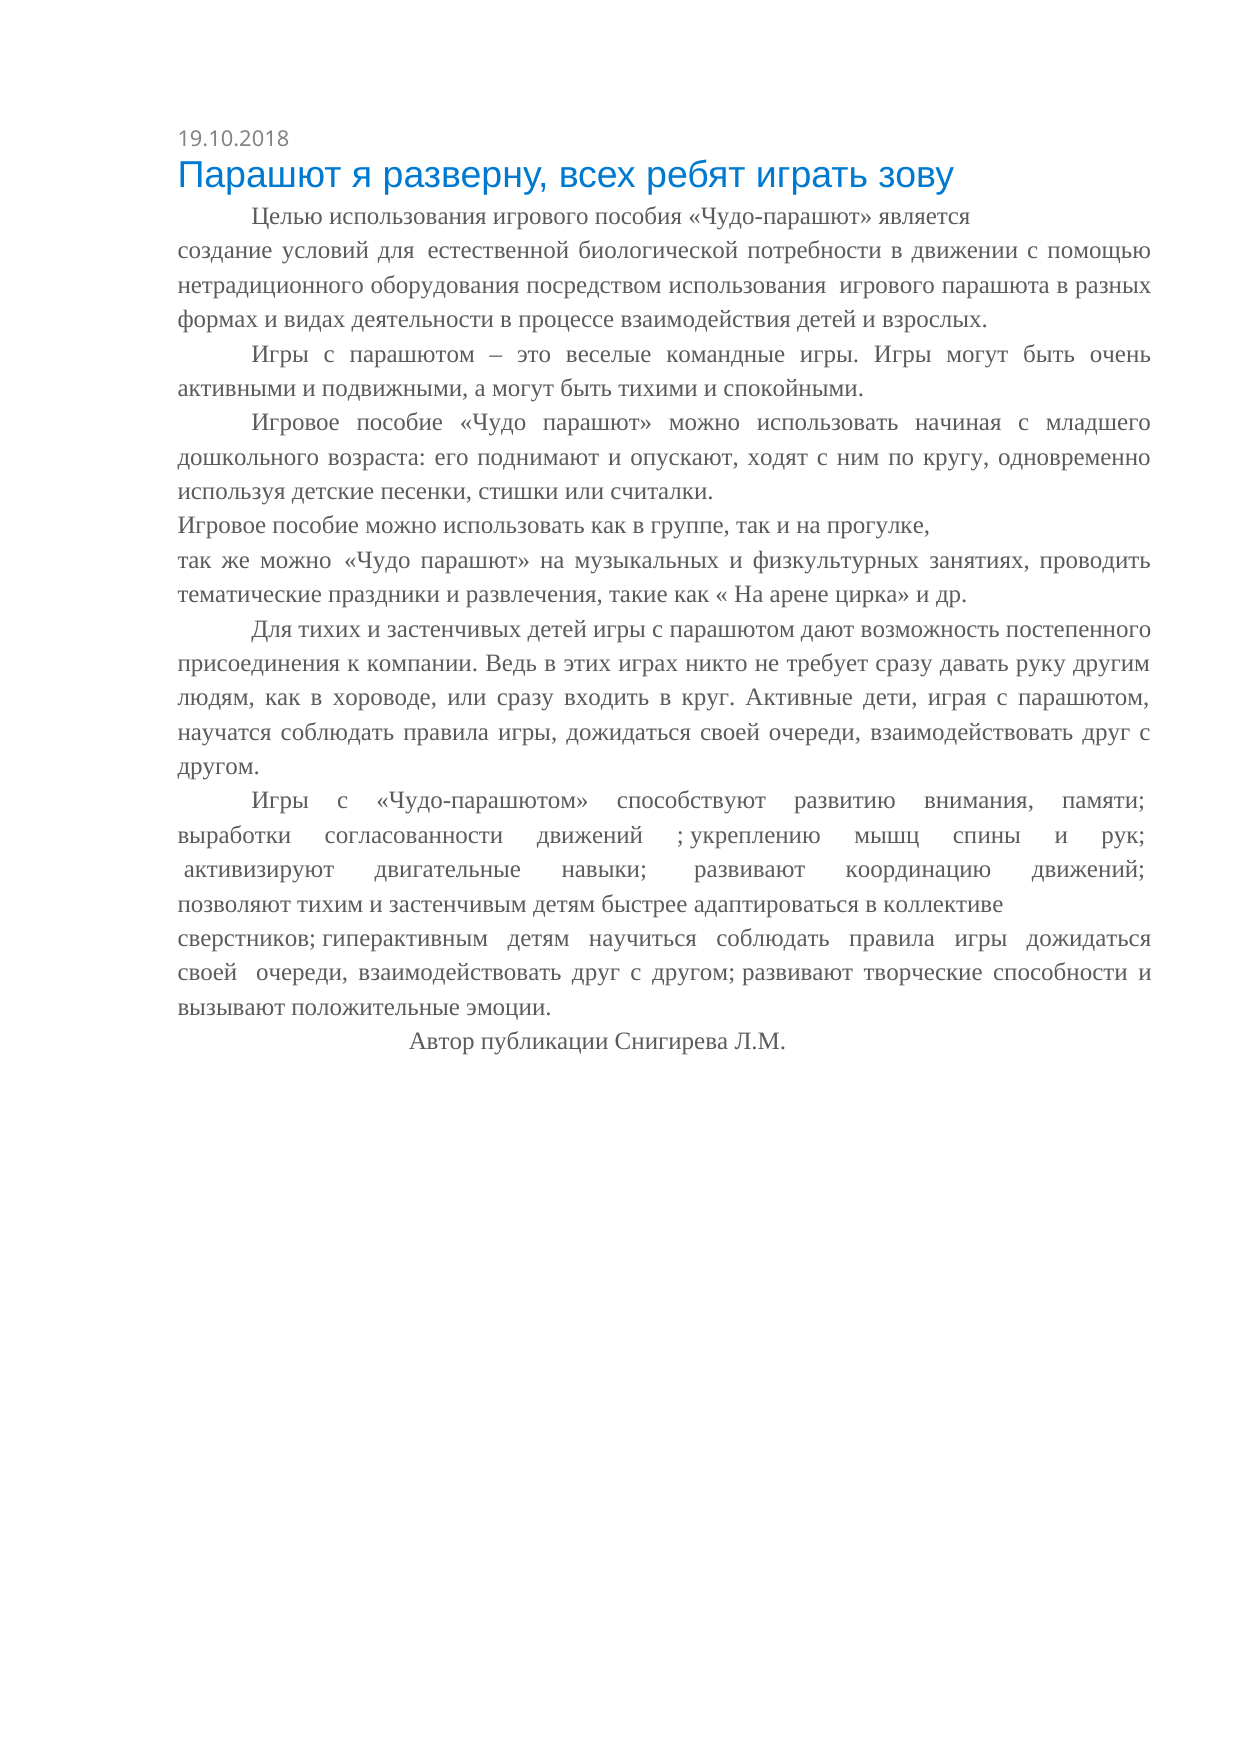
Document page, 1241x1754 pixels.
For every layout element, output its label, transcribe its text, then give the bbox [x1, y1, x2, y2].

text Игры с «Чудо-парашютом» способствуют развитию внимания, памяти; выработки согласованности движений ; укреплению мышц спины и рук; активизируют двигательные навыки; развивают координацию движений; позволяют тихим и застенчивым детям быстрее адаптироваться в коллективе [177, 780, 1152, 917]
text Целью использования игрового пособия «Чудо-парашют» является [177, 196, 1152, 230]
text Автор публикации Снигирева Л.М. [177, 1021, 1152, 1055]
text 19.10.2018 [177, 118, 1152, 152]
text Парашют я разверну, всех ребят играть зову [177, 152, 1152, 196]
text Игровое пособие «Чудо парашют» можно использовать начиная с младшего дошкольного возраста: его поднимают и опускают, ходят с ним по кругу, одновременно используя детские песенки, стишки или считалки. [177, 402, 1152, 505]
text Игры с парашютом – это веселые командные игры. Игры могут быть очень активными и подвижными, а могут быть тихими и спокойными. [177, 333, 1152, 402]
text сверстников; гиперактивным детям научиться соблюдать правила игры дожидаться своей очереди, взаимодействовать друг с другом; развивают творческие способности и вызывают положительные эмоции. [177, 917, 1152, 1021]
text Игровое пособие можно использовать как в группе, так и на прогулке, [177, 505, 1152, 539]
text Для тихих и застенчивых детей игры с парашютом дают возможность постепенного присоединения к компании. Ведь в этих играх никто не требует сразу давать руку другим людям, как в хороводе, или сразу входить в круг. Активные дети, играя с парашютом, научатся соблюдать правила игры, дожидаться своей очереди, взаимодействовать друг с другом. [177, 608, 1152, 780]
text создание условий для естественной биологической потребности в движении с помощью нетрадиционного оборудования посредством использования игрового парашюта в разных формах и видах деятельности в процессе взаимодействия детей и взрослых. [177, 230, 1152, 333]
text так же можно «Чудо парашют» на музыкальных и физкультурных занятиях, проводить тематические праздники и развлечения, такие как « На арене цирка» и др. [177, 539, 1152, 608]
